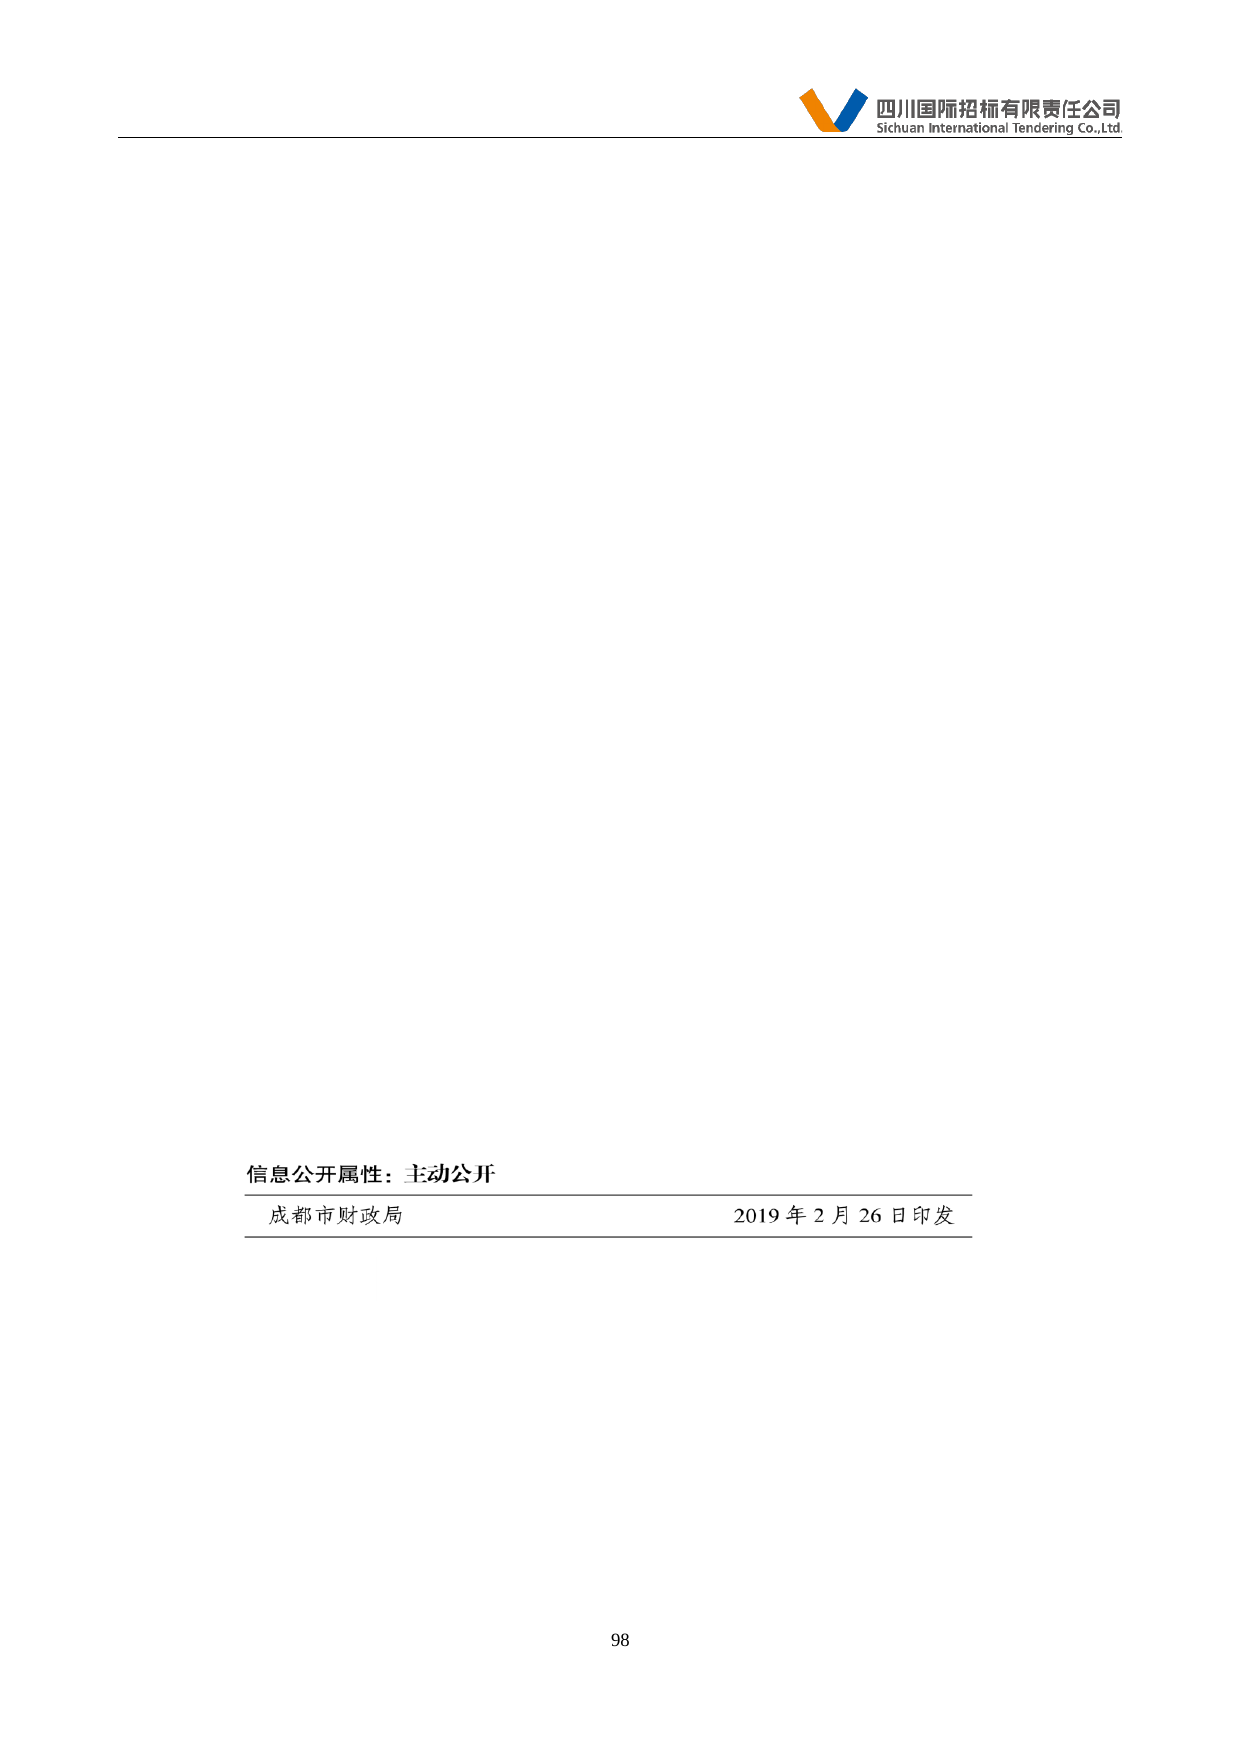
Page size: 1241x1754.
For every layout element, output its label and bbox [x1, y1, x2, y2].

picture [799, 88, 1123, 135]
picture [118, 160, 1098, 1385]
